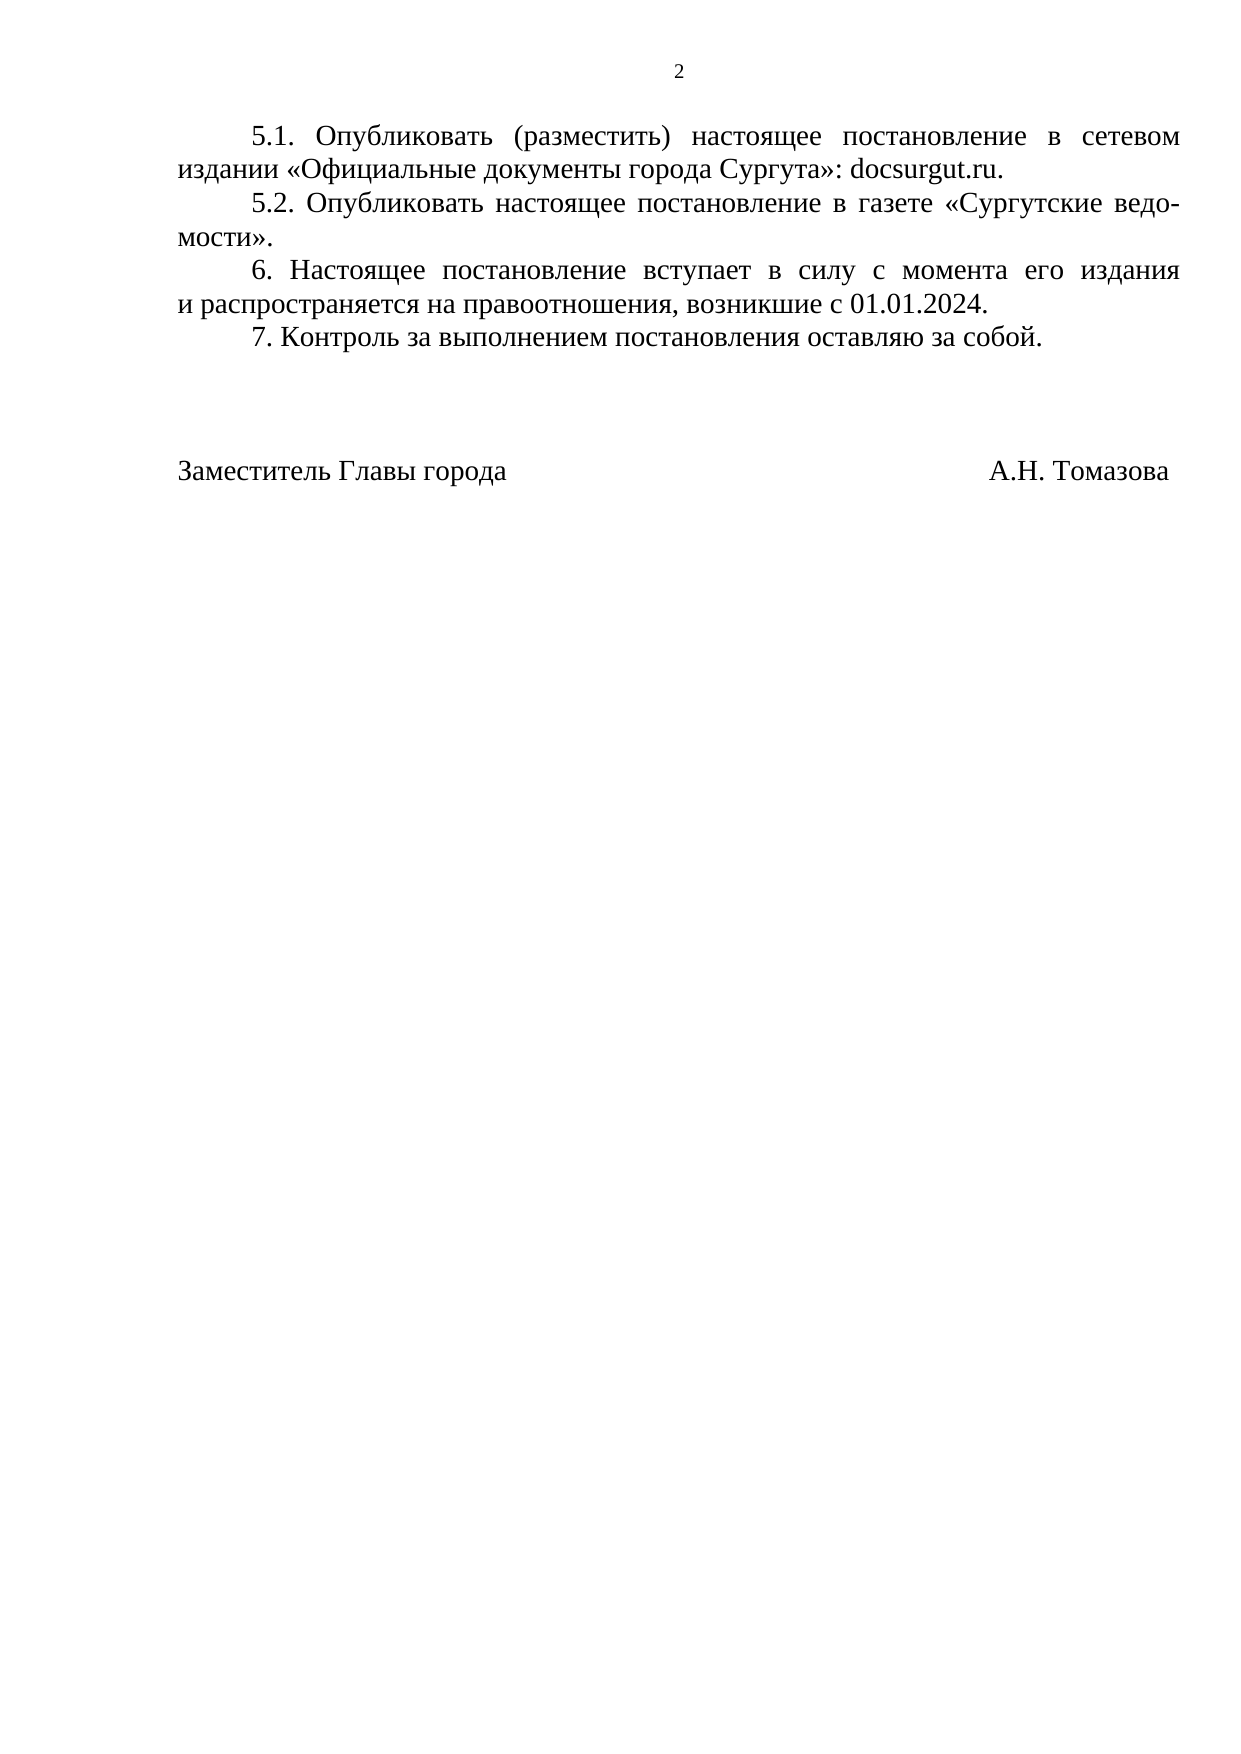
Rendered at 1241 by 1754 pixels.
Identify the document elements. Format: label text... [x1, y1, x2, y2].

text 5.1. Опубликовать (разместить) настоящее постановление в сетевом издании «Официальные документы города Сургута»: docsurgut.ru. [177, 118, 1181, 185]
text 6. Настоящее постановление вступает в силу с момента его издания и распространяется на правоотношения, возникшие с 01.01.2024. [177, 252, 1181, 319]
text 7. Контроль за выполнением постановления оставляю за собой. [177, 319, 1181, 353]
text 5.2. Опубликовать настоящее постановление в газете «Сургутские ведо-мости». [177, 185, 1181, 252]
text Заместитель Главы города А.Н. Томазова [177, 453, 1181, 487]
